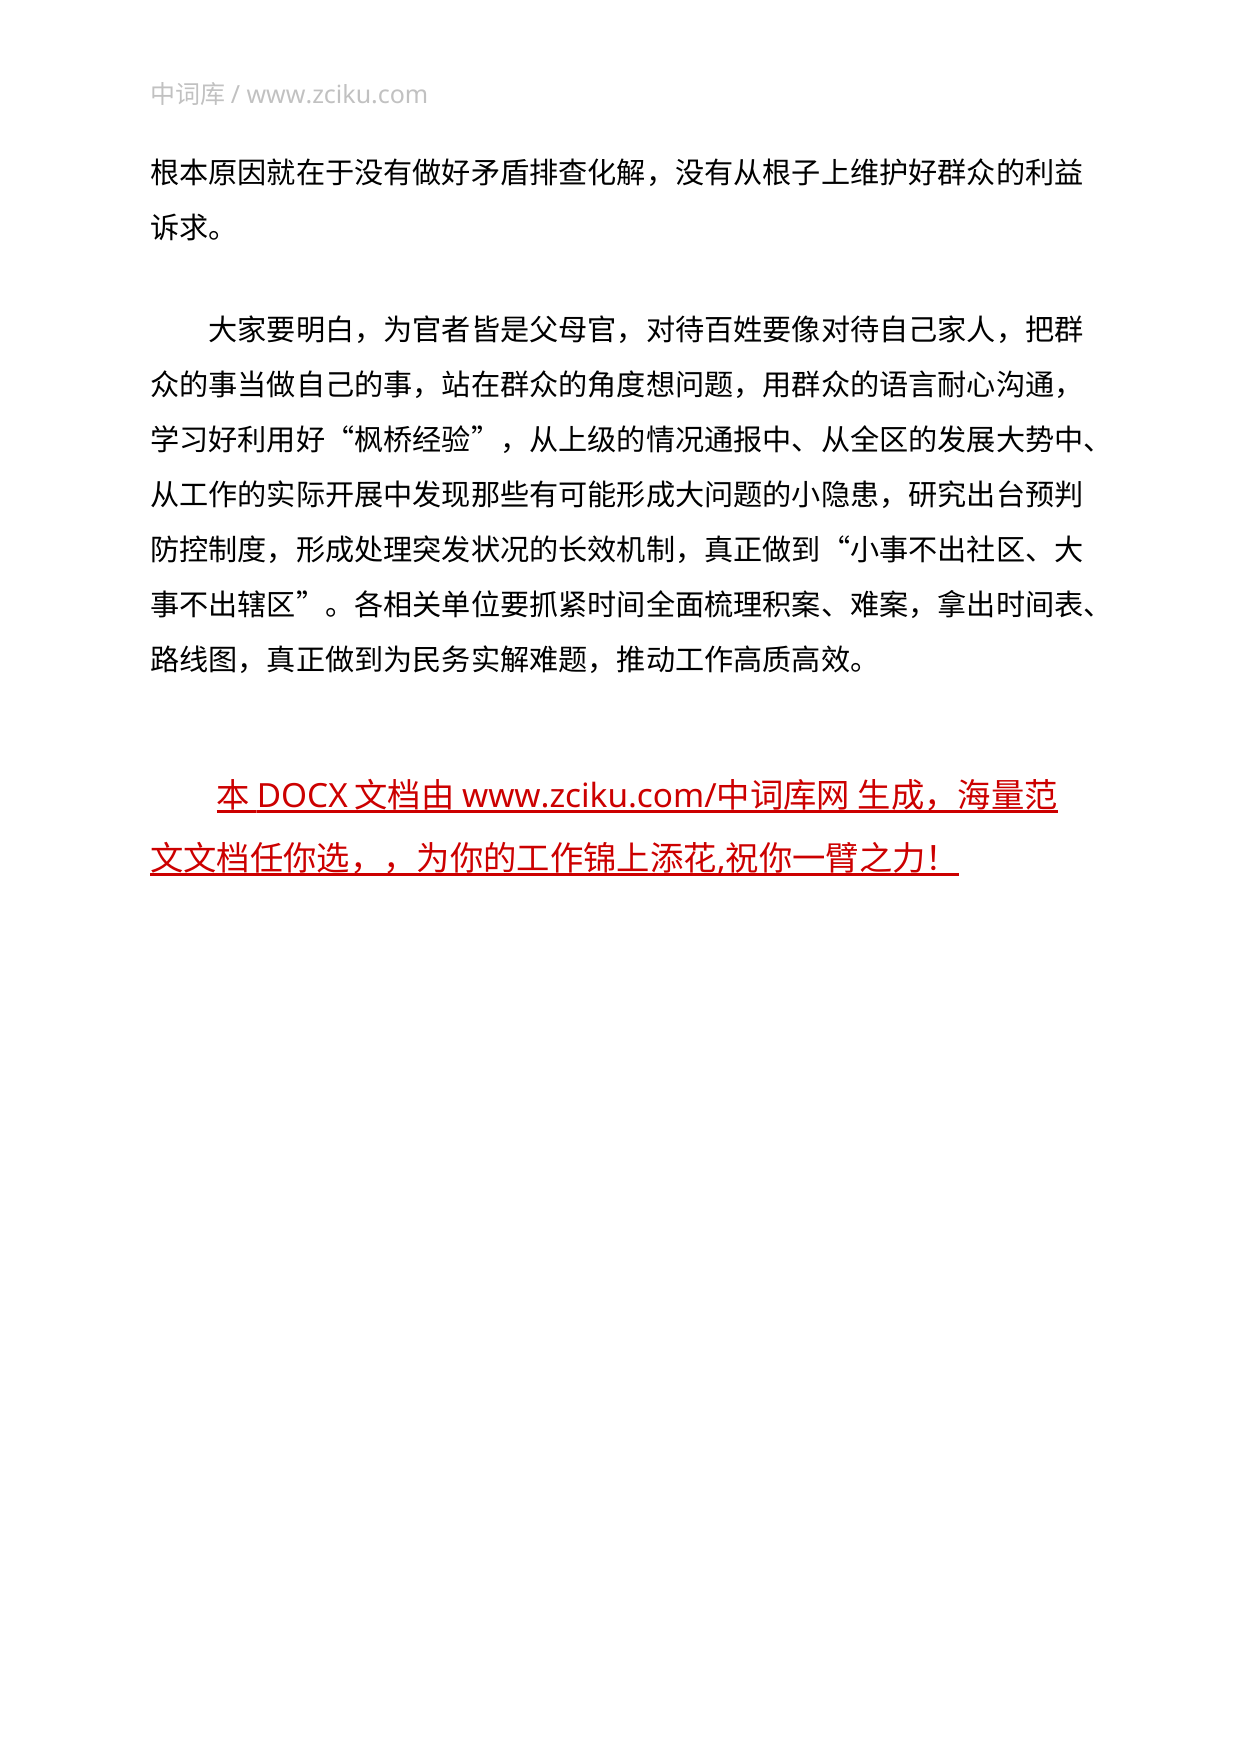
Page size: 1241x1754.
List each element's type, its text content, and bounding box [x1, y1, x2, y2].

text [150, 150, 1090, 247]
text 本DOCX文档由 www.zciku.com/中词库网 生成，海量范文文档任你选，，为你的工作锦上添花,祝你一臂之力！ [150, 769, 1090, 880]
text 大家要明白，为官者皆是父母官，对待百姓要像对待自己家人，把群众的事当做自己的事，站在群众的角度想问题，用群众的语言耐心沟通，学习好利用好“枫桥经验”，从上级的情况通报中、从全区的发展大势中、从工作的实际开展中发现那些有可能形成大问题的小隐患，研究出台预判防控制度，形成处理突发状况的长效机制，真正做到“小事不出社区、大事不出辖区”。各相关单位要抓紧时间全面梳理积案、难案，拿出时间表、路线图，真正做到为民务实解难题，推动工作高质高效。 [150, 307, 1090, 678]
